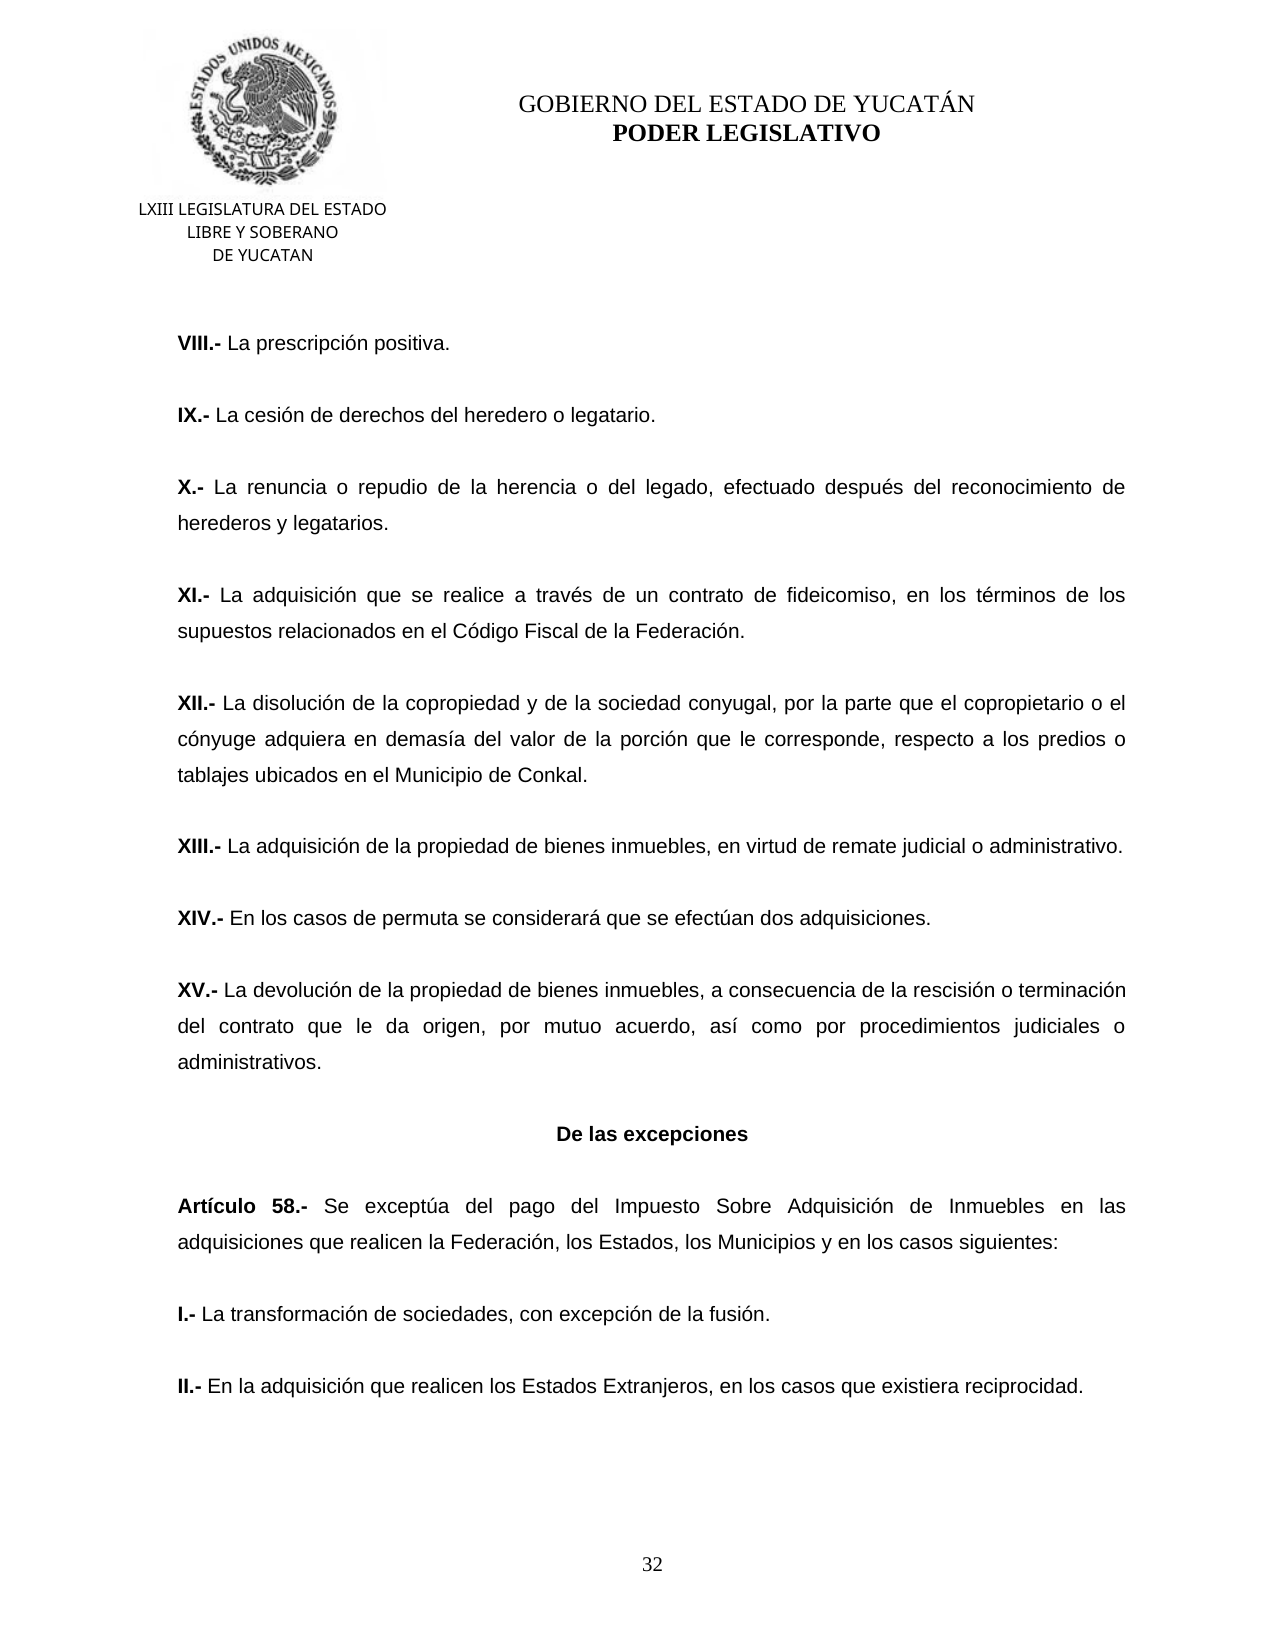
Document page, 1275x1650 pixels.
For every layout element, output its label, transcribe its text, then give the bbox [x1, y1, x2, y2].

text I.- La transformación de sociedades, con excepción de la fusión. [177, 1302, 1127, 1326]
text XI.- La adquisición que se realice a través de un contrato de fideicomiso, en los términos de los supuestos relacionados en el Código Fiscal de la Federación. [177, 583, 1127, 643]
text De las excepciones [177, 1122, 1127, 1146]
text XII.- La disolución de la copropiedad y de la sociedad conyugal, por la parte que el copropietario o el cónyuge adquiera en demasía del valor de la porción que le corresponde, respecto a los predios o tablajes ubicados en el Municipio de Conkal. [177, 691, 1127, 786]
text VIII.- La prescripción positiva. [177, 331, 1127, 355]
picture [143, 29, 387, 200]
text XIV.- En los casos de permuta se considerará que se efectúan dos adquisiciones. [177, 906, 1127, 930]
text Artículo 58.- Se exceptúa del pago del Impuesto Sobre Adquisición de Inmuebles en las adquisiciones que realicen la Federación, los Estados, los Municipios y en los casos siguientes: [177, 1194, 1127, 1254]
text IX.- La cesión de derechos del heredero o legatario. [177, 403, 1127, 427]
text XV.- La devolución de la propiedad de bienes inmuebles, a consecuencia de la rescisión o terminación del contrato que le da origen, por mutuo acuerdo, así como por procedimientos judiciales o administrativos. [177, 978, 1127, 1074]
text XIII.- La adquisición de la propiedad de bienes inmuebles, en virtud de remate judicial o administrativo. [177, 834, 1127, 858]
text II.- En la adquisición que realicen los Estados Extranjeros, en los casos que existiera reciprocidad. [177, 1373, 1127, 1397]
text X.- La renuncia o repudio de la herencia o del legado, efectuado después del reconocimiento de herederos y legatarios. [177, 475, 1127, 535]
